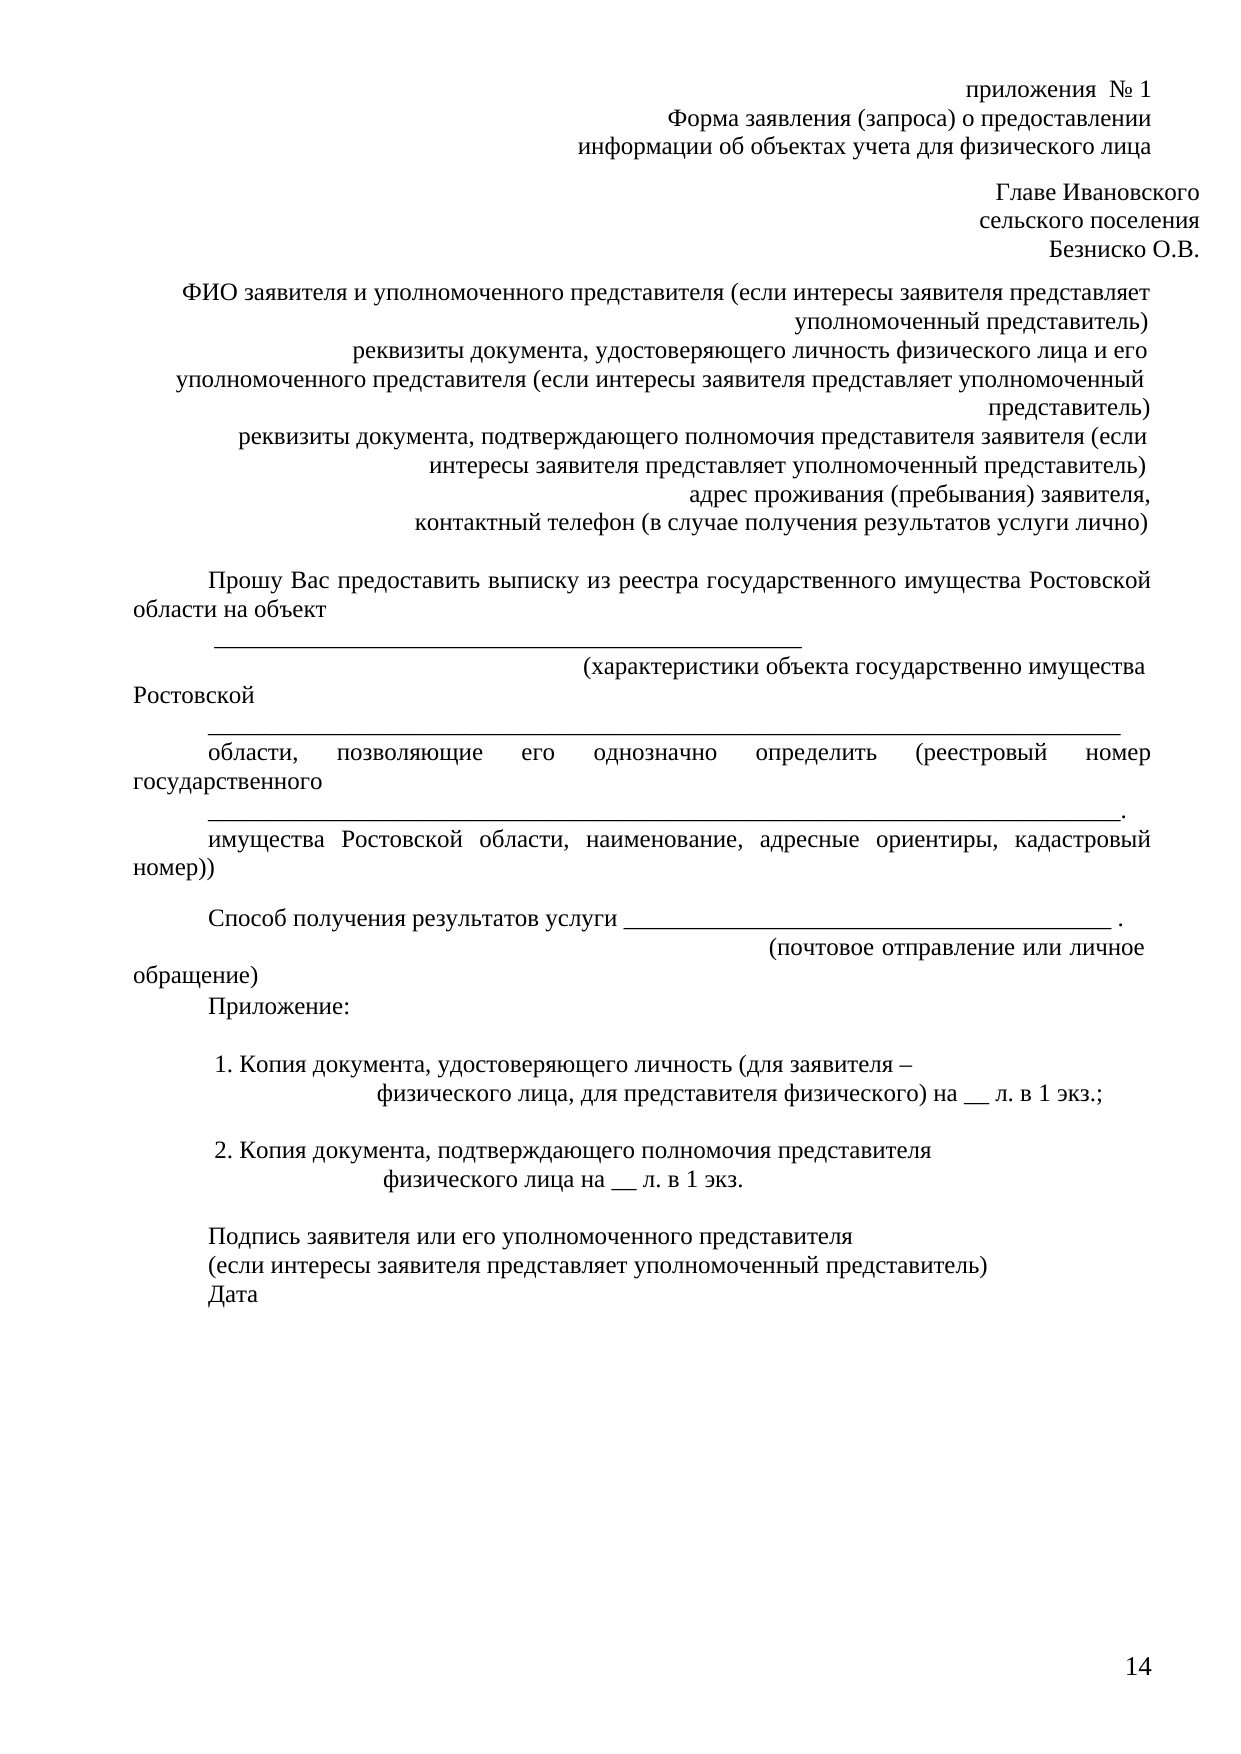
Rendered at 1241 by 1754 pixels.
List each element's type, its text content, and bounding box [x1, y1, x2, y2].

text 1. Копия документа, удостоверяющего личность (для заявителя – [133, 1049, 1152, 1078]
text _________________________________________________________________________ [133, 709, 1152, 737]
text имущества Ростовской области, наименование, адресные ориентиры, кадастровый номер)) [133, 824, 1152, 881]
text _________________________________________________________________________. [133, 795, 1152, 824]
text Подпись заявителя или его уполномоченного представителя [133, 1221, 1152, 1250]
text (если интересы заявителя представляет уполномоченный представитель) [133, 1250, 1152, 1279]
text Прошу Вас предоставить выписку из реестра государственного имущества Ростовской области на объект [133, 565, 1152, 622]
text Дата [133, 1279, 1152, 1308]
table_cell ФИО заявителя и уполномоченного представителя (если интересы заявителя представляет уполномоченный представитель) реквизиты документа, удостоверяющего личность физического лица и его уполномоченного представителя (если интересы заявителя представляет уполномоченный представитель) реквизиты документа, подтверждающего полномочия представителя заявителя (если интересы заявителя представляет уполномоченный представитель) адрес проживания (пребывания) заявителя, контактный телефон (в случае получения результатов услуги лично) [133, 263, 1211, 565]
text Способ получения результатов услуги _______________________________________ . [133, 903, 1152, 932]
text физического лица на __ л. в 1 экз. [133, 1164, 1152, 1193]
text приложения № 1 [133, 74, 1152, 103]
text физического лица, для представителя физического) на __ л. в 1 экз.; [133, 1078, 1152, 1106]
text (характеристики объекта государственно имущества Ростовской [133, 651, 1152, 709]
text области, позволяющие его однозначно определить (реестровый номер государственного [133, 737, 1152, 795]
text 2. Копия документа, подтверждающего полномочия представителя [133, 1135, 1152, 1164]
text _______________________________________________ [133, 622, 1152, 651]
text Приложение: [133, 991, 1152, 1020]
text Форма заявления (запроса) о предоставлении [133, 103, 1152, 131]
table_header Главе Ивановского сельского поселения Безниско О.В. [133, 177, 1211, 263]
text информации об объектах учета для физического лица [133, 131, 1152, 160]
text (почтовое отправление или личное обращение) [133, 932, 1152, 989]
